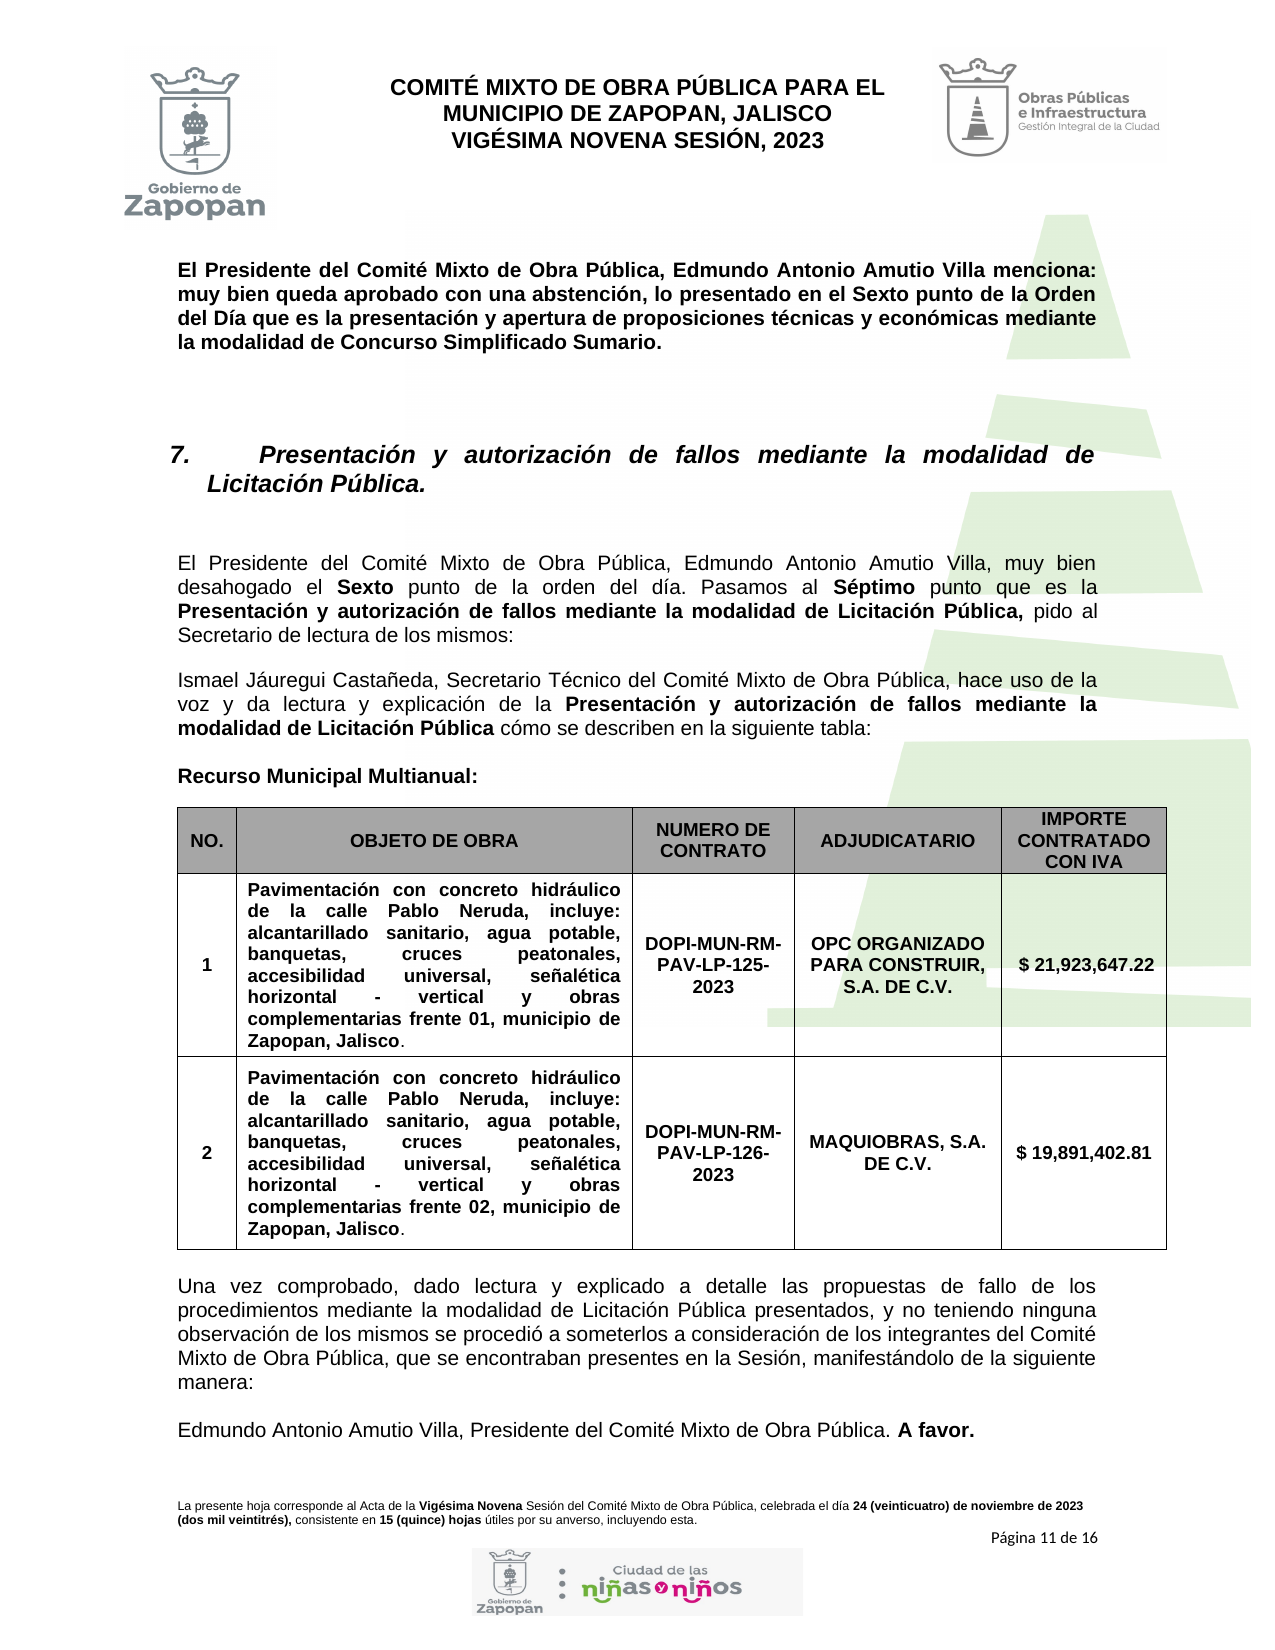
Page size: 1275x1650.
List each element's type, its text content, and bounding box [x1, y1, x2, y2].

table_cell DOPI-MUN-RM-PAV-LP-125-2023 [633, 874, 794, 1056]
table_cell $ 19,891,402.81 [1002, 1057, 1166, 1249]
text Recurso Municipal Multianual: [177, 764, 1098, 788]
text Una vez comprobado, dado lectura y explicado a detalle las propuestas de fallo de los procedimientos mediante la modalidad de Licitación Pública presentados, y no teniendo ninguna observación de los mismos se procedió a someterlos a consideración de los integrantes del Comité Mixto de Obra Pública, que se encontraban presentes en la Sesión, manifestándolo de la siguiente manera: [177, 1274, 1098, 1393]
text El Presidente del Comité Mixto de Obra Pública, Edmundo Antonio Amutio Villa menciona: muy bien queda aprobado con una abstención, lo presentado en el Sexto punto de la Orden del Día que es la presentación y apertura de proposiciones técnicas y económicas mediante la modalidad de Concurso Simplificado Sumario. [177, 258, 1098, 354]
table_header IMPORTE CONTRATADO CON IVA [1002, 808, 1166, 873]
table_cell OPC ORGANIZADO PARA CONSTRUIR, S.A. DE C.V. [795, 874, 1001, 1056]
table_cell Pavimentación con concreto hidráulico de la calle Pablo Neruda, incluye: alcantarillado sanitario, agua potable, banquetas, cruces peatonales, accesibilidad universal, señalética horizontal - vertical y obras complementarias frente 01, municipio de Zapopan, Jalisco. [237, 874, 632, 1056]
table_header NUMERO DE CONTRATO [633, 808, 794, 873]
picture [932, 47, 1167, 163]
table_cell 2 [178, 1057, 236, 1249]
picture [404, 210, 1251, 1027]
table_cell 1 [178, 874, 236, 1056]
table_cell MAQUIOBRAS, S.A. DE C.V. [795, 1057, 1001, 1249]
text El Presidente del Comité Mixto de Obra Pública, Edmundo Antonio Amutio Villa, muy bien desahogado el Sexto punto de la orden del día. Pasamos al Séptimo punto que es la Presentación y autorización de fallos mediante la modalidad de Licitación Pública, pido al Secretario de lectura de los mismos: [177, 551, 1098, 646]
text Edmundo Antonio Amutio Villa, Presidente del Comité Mixto de Obra Pública. A favor. [177, 1417, 1098, 1441]
picture [471, 1548, 804, 1616]
table_header ADJUDICATARIO [795, 808, 1001, 873]
table_cell Pavimentación con concreto hidráulico de la calle Pablo Neruda, incluye: alcantarillado sanitario, agua potable, banquetas, cruces peatonales, accesibilidad universal, señalética horizontal - vertical y obras complementarias frente 02, municipio de Zapopan, Jalisco. [237, 1057, 632, 1249]
picture [123, 46, 278, 230]
table_header NO. [178, 808, 236, 873]
table_cell DOPI-MUN-RM-PAV-LP-126-2023 [633, 1057, 794, 1249]
table_cell $ 21,923,647.22 [1002, 874, 1166, 1056]
table_header OBJETO DE OBRA [237, 808, 632, 873]
list Presentación y autorización de fallos mediante la modalidad de Licitación Pública. [169, 440, 1098, 498]
text Ismael Jáuregui Castañeda, Secretario Técnico del Comité Mixto de Obra Pública, hace uso de la voz y da lectura y explicación de la Presentación y autorización de fallos mediante la modalidad de Licitación Pública cómo se describen en la siguiente tabla: [177, 668, 1098, 740]
